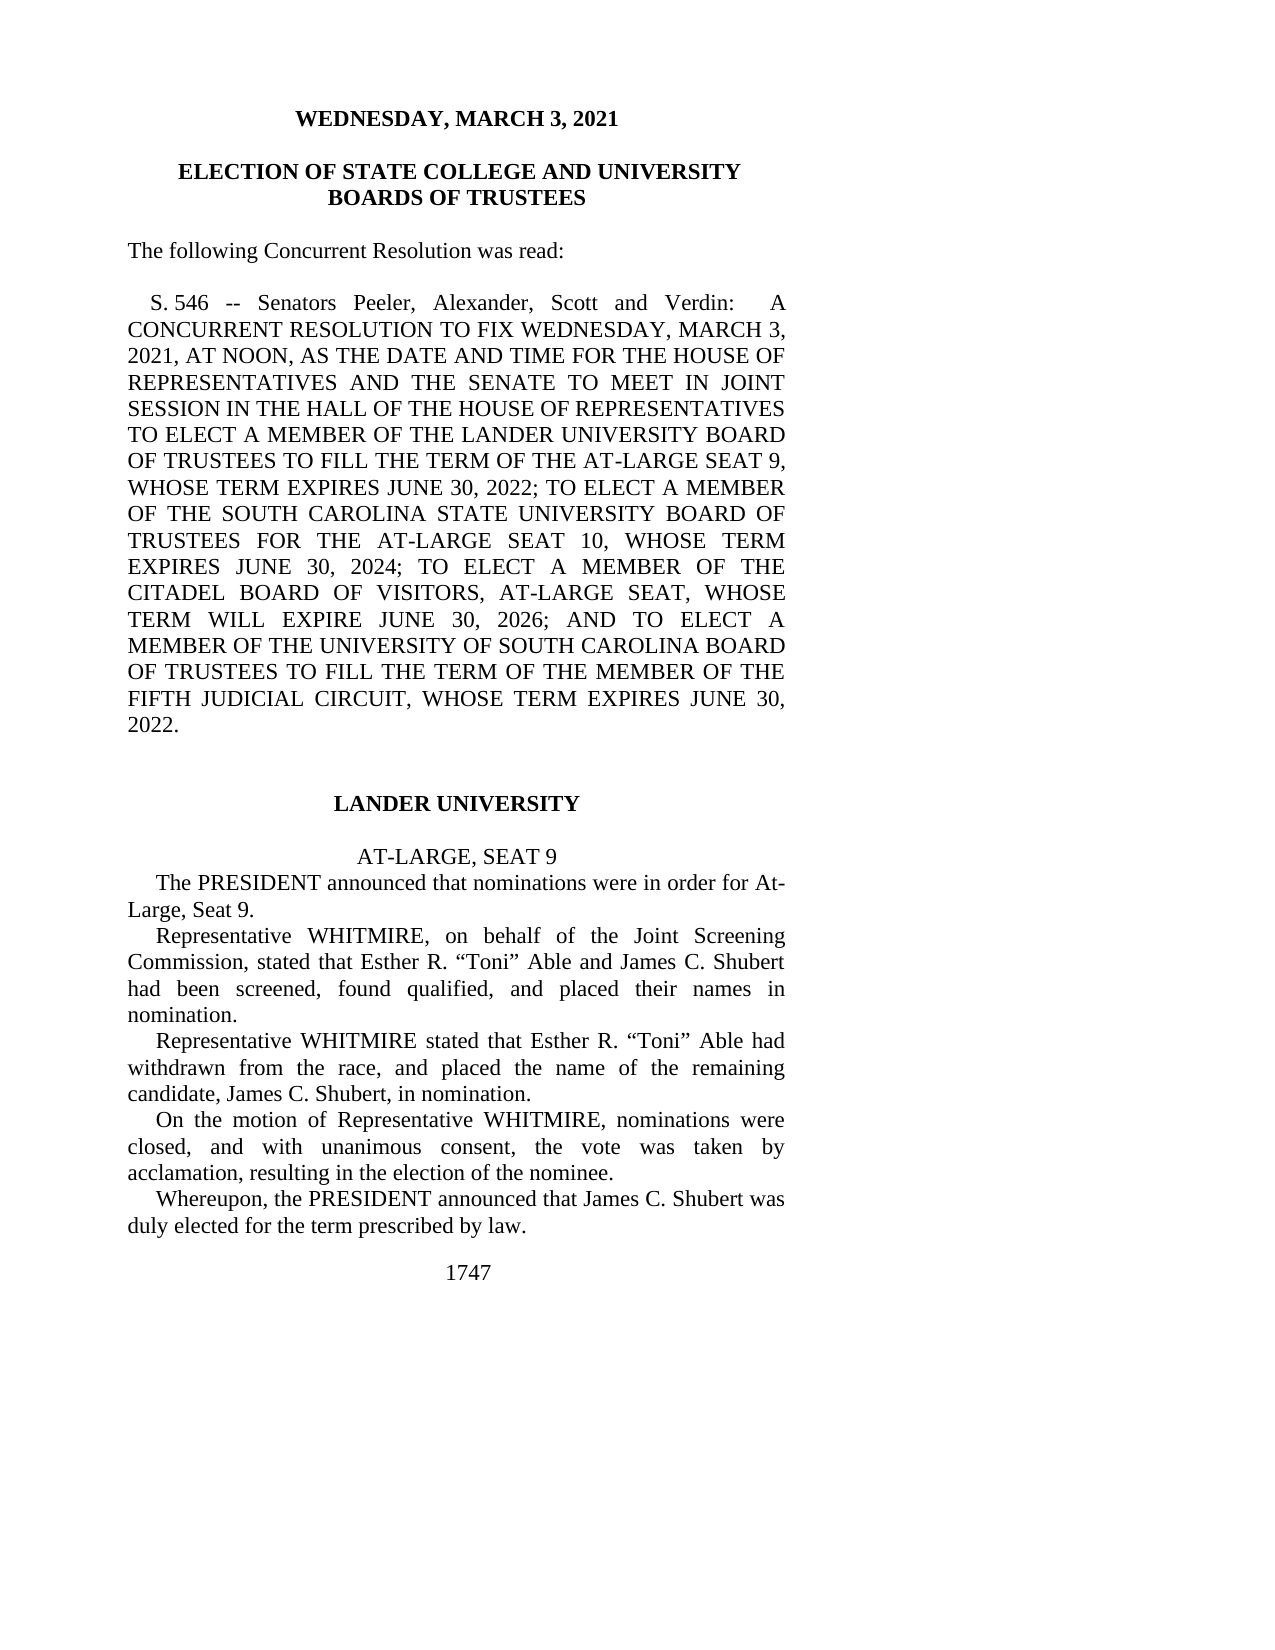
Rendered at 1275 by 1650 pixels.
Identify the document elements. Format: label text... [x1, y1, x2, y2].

text The PRESIDENT announced that nominations were in order for At-Large, Seat 9. [127, 869, 786, 922]
text AT-LARGE, SEAT 9 [127, 843, 786, 869]
text ELECTION OF STATE COLLEGE AND UNIVERSITY BOARDS OF TRUSTEES [127, 158, 786, 210]
text Representative WHITMIRE, on behalf of the Joint Screening Commission, stated that Esther R. “Toni” Able and James C. Shubert had been screened, found qualified, and placed their names in nomination. [127, 922, 786, 1027]
text The following Concurrent Resolution was read: [127, 237, 786, 263]
text LANDER UNIVERSITY [127, 790, 786, 817]
text On the motion of Representative WHITMIRE, nominations were closed, and with unanimous consent, the vote was taken by acclamation, resulting in the election of the nominee. [127, 1106, 786, 1186]
text S. 546 -- Senators Peeler, Alexander, Scott and Verdin: A CONCURRENT RESOLUTION TO FIX WEDNESDAY, MARCH 3, 2021, AT NOON, AS THE DATE AND TIME FOR THE HOUSE OF REPRESENTATIVES AND THE SENATE TO MEET IN JOINT SESSION IN THE HALL OF THE HOUSE OF REPRESENTATIVES TO ELECT A MEMBER OF THE LANDER UNIVERSITY BOARD OF TRUSTEES TO FILL THE TERM OF THE AT-LARGE SEAT 9, WHOSE TERM EXPIRES JUNE 30, 2022; TO ELECT A MEMBER OF THE SOUTH CAROLINA STATE UNIVERSITY BOARD OF TRUSTEES FOR THE AT-LARGE SEAT 10, WHOSE TERM EXPIRES JUNE 30, 2024; TO ELECT A MEMBER OF THE CITADEL BOARD OF VISITORS, AT-LARGE SEAT, WHOSE TERM WILL EXPIRE JUNE 30, 2026; AND TO ELECT A MEMBER OF THE UNIVERSITY OF SOUTH CAROLINA BOARD OF TRUSTEES TO FILL THE TERM OF THE MEMBER OF THE FIFTH JUDICIAL CIRCUIT, WHOSE TERM EXPIRES JUNE 30, 2022. [127, 289, 786, 737]
text Whereupon, the PRESIDENT announced that James C. Shubert was duly elected for the term prescribed by law. [127, 1186, 786, 1238]
text Representative WHITMIRE stated that Esther R. “Toni” Able had withdrawn from the race, and placed the name of the remaining candidate, James C. Shubert, in nomination. [127, 1027, 786, 1106]
